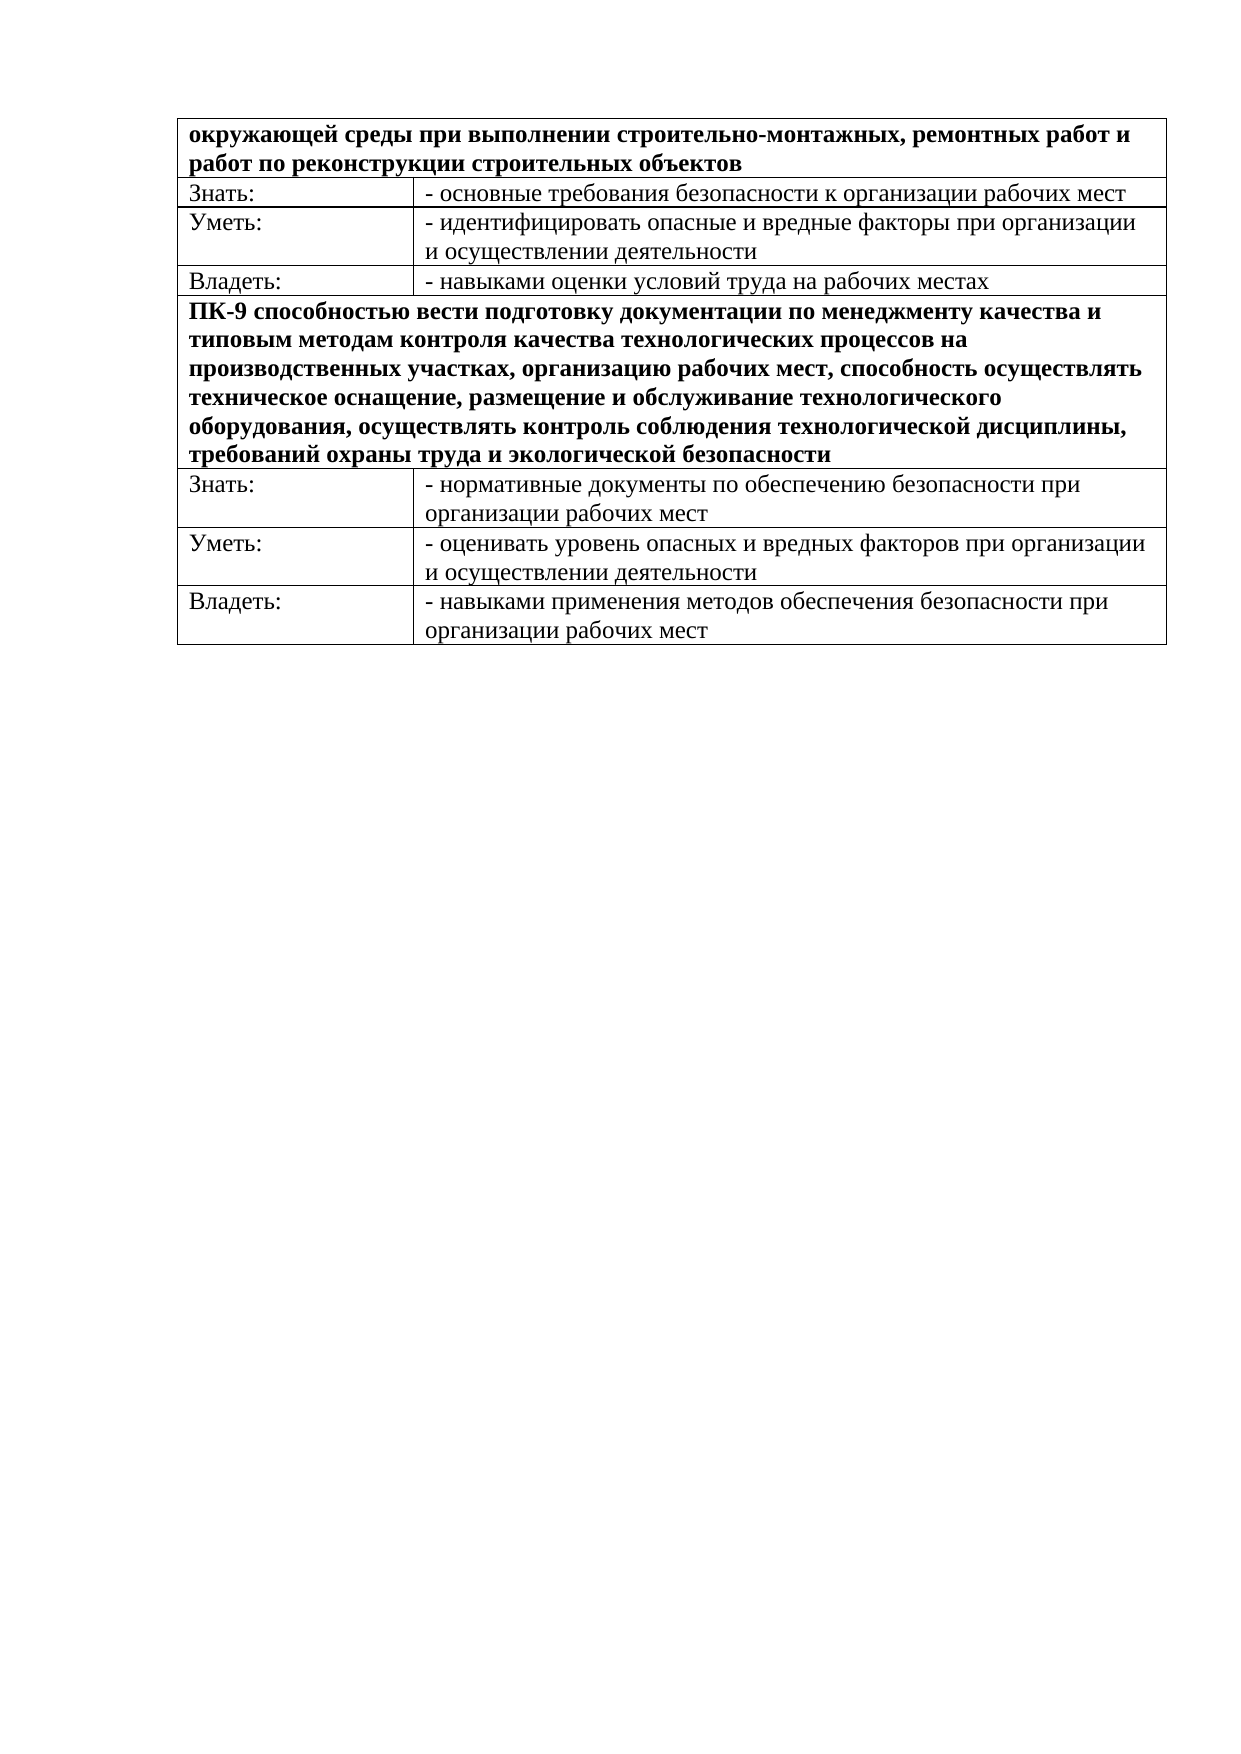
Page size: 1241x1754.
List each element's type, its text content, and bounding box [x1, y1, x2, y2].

table_cell Знать: [178, 469, 413, 527]
table_cell Знать: [178, 178, 413, 206]
table_cell ПК-9 способностью вести подготовку документации по менеджменту качества и типовым методам контроля качества технологических процессов на производственных участках, организацию рабочих мест, способность осуществлять техническое оснащение, размещение и обслуживание технологического оборудования, осуществлять контроль соблюдения технологической дисциплины, требований охраны труда и экологической безопасности [178, 296, 1166, 468]
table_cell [178, 119, 1166, 177]
table_cell - основные требования безопасности к организации рабочих мест [414, 178, 1166, 206]
table_cell - навыками оценки условий труда на рабочих местах [414, 266, 1166, 295]
table_cell Владеть: [178, 266, 413, 295]
table_cell - навыками применения методов обеспечения безопасности при организации рабочих мест [414, 586, 1166, 644]
table_cell - идентифицировать опасные и вредные факторы при организации и осуществлении деятельности [414, 208, 1166, 265]
table_cell Уметь: [178, 208, 413, 265]
table_cell - нормативные документы по обеспечению безопасности при организации рабочих мест [414, 469, 1166, 527]
table_cell Уметь: [178, 528, 413, 585]
table_cell - оценивать уровень опасных и вредных факторов при организации и осуществлении деятельности [414, 528, 1166, 585]
table_cell Владеть: [178, 586, 413, 644]
